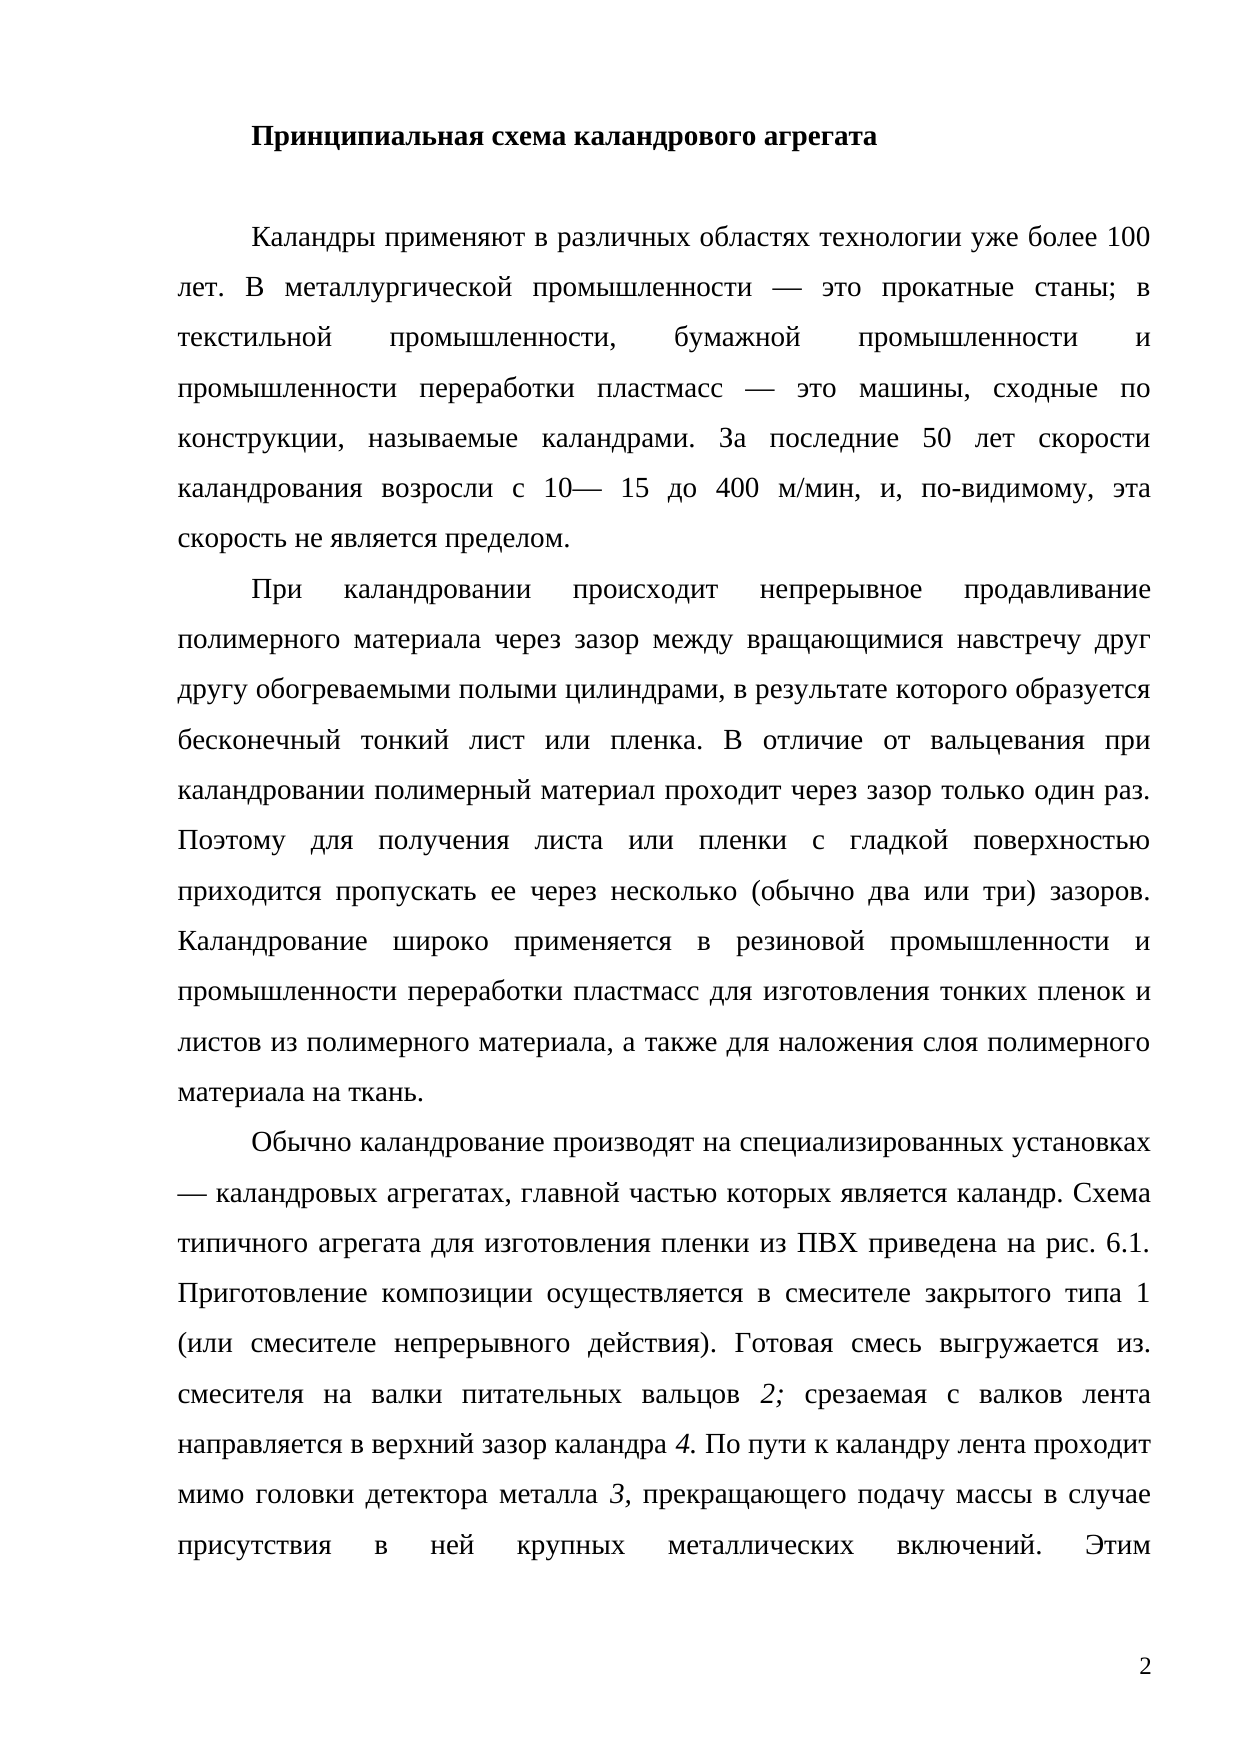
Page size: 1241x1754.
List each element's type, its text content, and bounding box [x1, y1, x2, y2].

text Каландры применяют в различных областях технологии уже более 100 лет. В металлургической промышленности — это прокатные станы; в текстильной промышленности, бумажной промышленности и промышленности переработки пластмасс — это машины, сходные по конструкции, называемые каландрами. За последние 50 лет скорости каландрования возросли с 10— 15 до 400 м/мин, и, по-видимому, эта скорость не является пределом. [177, 219, 1152, 554]
text При каландровании происходит непрерывное продавливание полимерного материала через зазор между вращающимися навстречу друг другу обогреваемыми полыми цилиндрами, в результате которого образуется бесконечный тонкий лист или пленка. В отличие от вальцевания при каландровании полимерный материал проходит через зазор только один раз. Поэтому для получения листа или пленки с гладкой поверхностью приходится пропускать ее через несколько (обычно два или три) зазоров. Каландрование широко применяется в резиновой промышленности и промышленности переработки пластмасс для изготовления тонких пленок и листов из полимерного материала, а также для наложения слоя полимерного материала на ткань. [177, 571, 1152, 1108]
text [177, 1124, 1152, 1560]
text Принципиальная схема каландрового агрегата [177, 118, 1152, 152]
